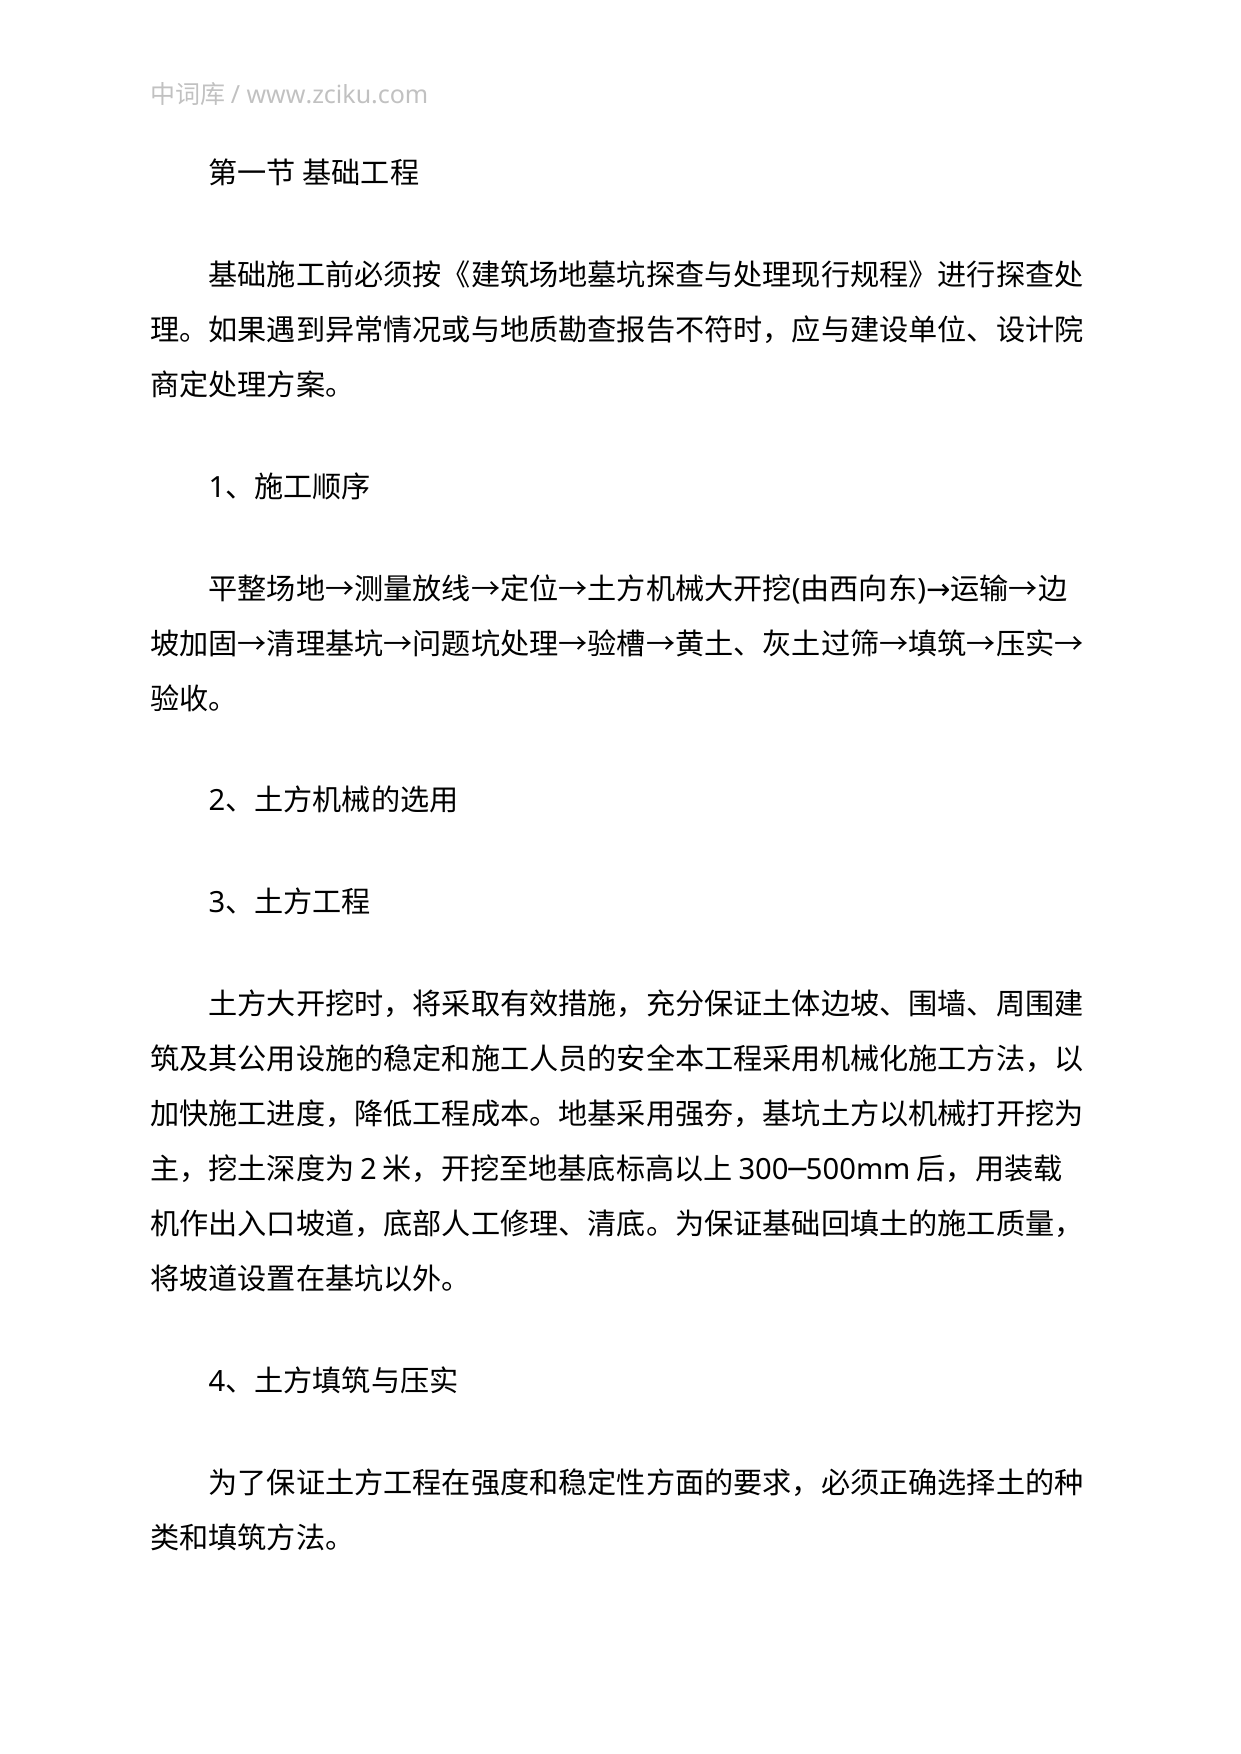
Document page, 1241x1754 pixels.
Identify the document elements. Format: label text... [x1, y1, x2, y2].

text 2、土方机械的选用 [150, 777, 1090, 819]
text 4、土方填筑与压实 [150, 1357, 1090, 1400]
text 第一节 基础工程 [150, 150, 1090, 192]
text 土方大开挖时，将采取有效措施，充分保证土体边坡、围墙、周围建筑及其公用设施的稳定和施工人员的安全本工程采用机械化施工方法，以加快施工进度，降低工程成本。地基采用强夯，基坑土方以机械打开挖为主，挖土深度为2米，开挖至地基底标高以上300─500mm后，用装载机作出入口坡道，底部人工修理、清底。为保证基础回填土的施工质量，将坡道设置在基坑以外。 [150, 981, 1090, 1298]
text 平整场地→测量放线→定位→土方机械大开挖(由西向东)→运输→边坡加固→清理基坑→问题坑处理→验槽→黄土、灰土过筛→填筑→压实→验收。 [150, 565, 1090, 717]
text 1、施工顺序 [150, 463, 1090, 506]
text 为了保证土方工程在强度和稳定性方面的要求，必须正确选择土的种类和填筑方法。 [150, 1459, 1090, 1556]
text 3、土方工程 [150, 879, 1090, 921]
text 基础施工前必须按《建筑场地墓坑探查与处理现行规程》进行探查处理。如果遇到异常情况或与地质勘查报告不符时，应与建设单位、设计院商定处理方案。 [150, 252, 1090, 404]
